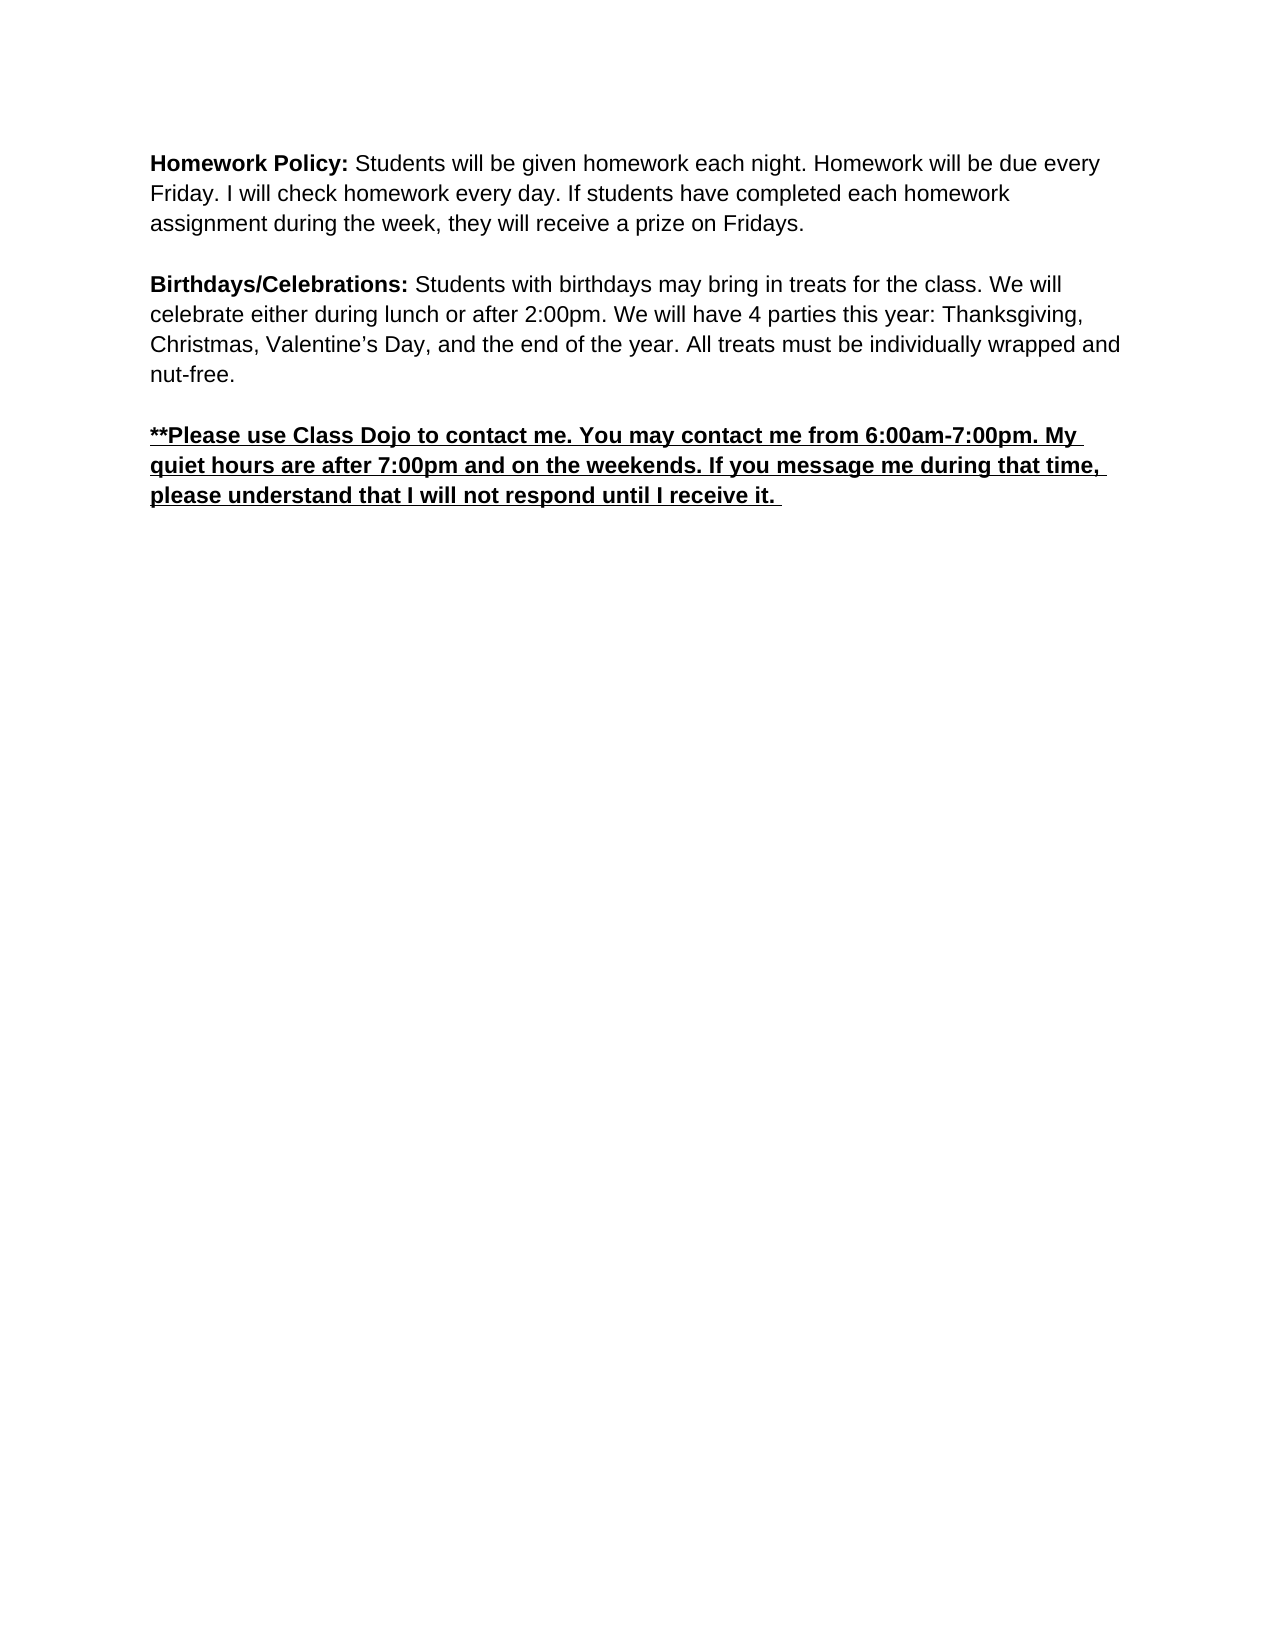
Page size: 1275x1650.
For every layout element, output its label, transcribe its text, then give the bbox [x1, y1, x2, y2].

text Birthdays/Celebrations: Students with birthdays may bring in treats for the class. We will celebrate either during lunch or after 2:00pm. We will have 4 parties this year: Thanksgiving, Christmas, Valentine’s Day, and the end of the year. All treats must be individually wrapped and nut-free. [150, 271, 1125, 388]
text **Please use Class Dojo to contact me. You may contact me from 6:00am-7:00pm. My quiet hours are after 7:00pm and on the weekends. If you message me during that time, please understand that I will not respond until I receive it. [150, 422, 1125, 509]
text Homework Policy: Students will be given homework each night. Homework will be due every Friday. I will check homework every day. If students have completed each homework assignment during the week, they will receive a prize on Fridays. [150, 150, 1125, 237]
